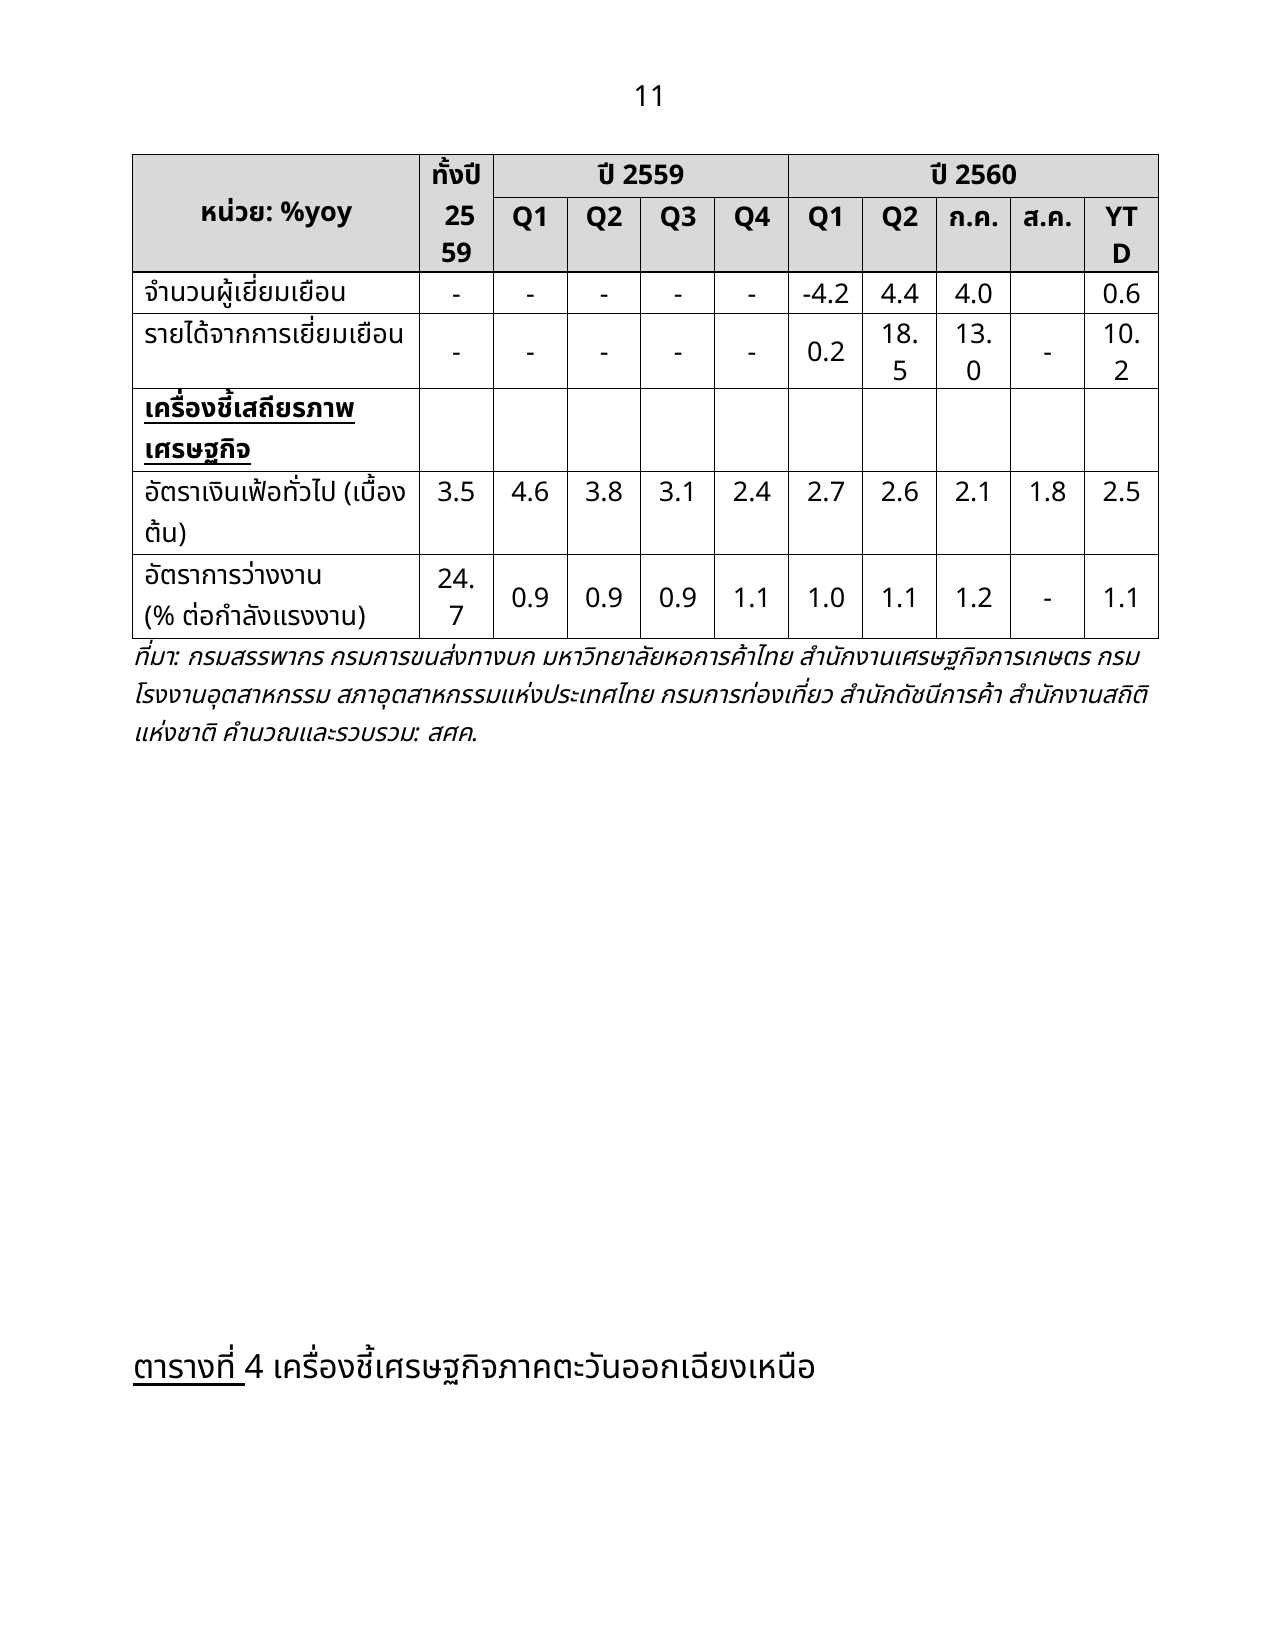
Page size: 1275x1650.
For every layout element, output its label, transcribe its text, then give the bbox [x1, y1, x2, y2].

table_cell [420, 389, 493, 471]
table_cell - [715, 314, 788, 388]
table_cell - [715, 273, 788, 313]
table_cell 3.1 [641, 472, 714, 554]
table_cell 0.9 [568, 555, 640, 637]
table_cell - [641, 314, 714, 388]
table_cell - [1011, 555, 1084, 637]
table_cell 13.0 [937, 314, 1010, 388]
table_cell - [1011, 314, 1084, 388]
table_cell 4.0 [937, 273, 1010, 313]
text ตารางที่ 4 เครื่องชี้เศรษฐกิจภาคตะวันออกเฉียงเหนือ [133, 1343, 1167, 1393]
table_cell YTD [1085, 198, 1158, 271]
table_cell 0.9 [641, 555, 714, 637]
table_cell Q1 [789, 198, 862, 271]
table_cell 1.1 [863, 555, 936, 637]
table_header ทั้งปี 2559 [420, 155, 493, 271]
table_cell เครื่องชี้เสถียรภาพเศรษฐกิจ [133, 389, 419, 471]
table_cell - [494, 314, 567, 388]
table_cell 10.2 [1085, 314, 1158, 388]
table_cell 1.0 [789, 555, 862, 637]
table_cell Q2 [863, 198, 936, 271]
table_cell -4.2 [789, 273, 862, 313]
table_cell - [420, 314, 493, 388]
table_cell [1011, 273, 1084, 313]
table_cell ส.ค. [1011, 198, 1084, 271]
table_cell Q3 [641, 198, 714, 271]
table_cell - [420, 273, 493, 313]
table_cell Q4 [715, 198, 788, 271]
table_cell 3.8 [568, 472, 640, 554]
table_cell - [641, 273, 714, 313]
table_cell รายได้จากการเยี่ยมเยือน [133, 314, 419, 388]
table_cell - [494, 273, 567, 313]
table_cell 4.6 [494, 472, 567, 554]
table_cell [715, 389, 788, 471]
table_cell [863, 389, 936, 471]
table_header ปี 2560 [789, 155, 1158, 197]
table_header ปี 2559 [494, 155, 788, 197]
table_cell 2.1 [937, 472, 1010, 554]
table_header หน่วย: %yoy [133, 155, 419, 271]
table_cell อัตราการว่างงาน (% ต่อกำลังแรงงาน) [133, 555, 419, 637]
table_cell Q1 [494, 198, 567, 271]
table_cell [937, 389, 1010, 471]
table_cell - [568, 314, 640, 388]
table_cell อัตราเงินเฟ้อทั่วไป (เบื้องต้น) [133, 472, 419, 554]
table_cell 0.9 [494, 555, 567, 637]
table_cell จำนวนผู้เยี่ยมเยือน [133, 273, 419, 313]
table_cell [1085, 389, 1158, 471]
table_cell 2.7 [789, 472, 862, 554]
table_cell 1.8 [1011, 472, 1084, 554]
table_cell 2.5 [1085, 472, 1158, 554]
table_cell 18.5 [863, 314, 936, 388]
table_cell 1.1 [1085, 555, 1158, 637]
table_cell 0.2 [789, 314, 862, 388]
table_cell 2.4 [715, 472, 788, 554]
table_cell 3.5 [420, 472, 493, 554]
table_cell - [568, 273, 640, 313]
table_cell 2.6 [863, 472, 936, 554]
table_cell 0.6 [1085, 273, 1158, 313]
table_cell [1011, 389, 1084, 471]
table_cell 1.1 [715, 555, 788, 637]
table_cell [494, 389, 567, 471]
table_cell 24.7 [420, 555, 493, 637]
table_cell ก.ค. [937, 198, 1010, 271]
table_cell [568, 389, 640, 471]
text ที่มา: กรมสรรพากร กรมการขนส่งทางบก มหาวิทยาลัยหอการค้าไทย สำนักงานเศรษฐกิจการเกษตร กรมโรงงานอุตสาหกรรม สภาอุตสาหกรรมแห่งประเทศไทย กรมการท่องเที่ยว สำนักดัชนีการค้า สำนักงานสถิติแห่งชาติ คำนวณและรวบรวม: สศค. [133, 638, 1167, 752]
table_cell [641, 389, 714, 471]
table_cell [789, 389, 862, 471]
table_cell Q2 [568, 198, 640, 271]
table_cell 4.4 [863, 273, 936, 313]
table_cell 1.2 [937, 555, 1010, 637]
